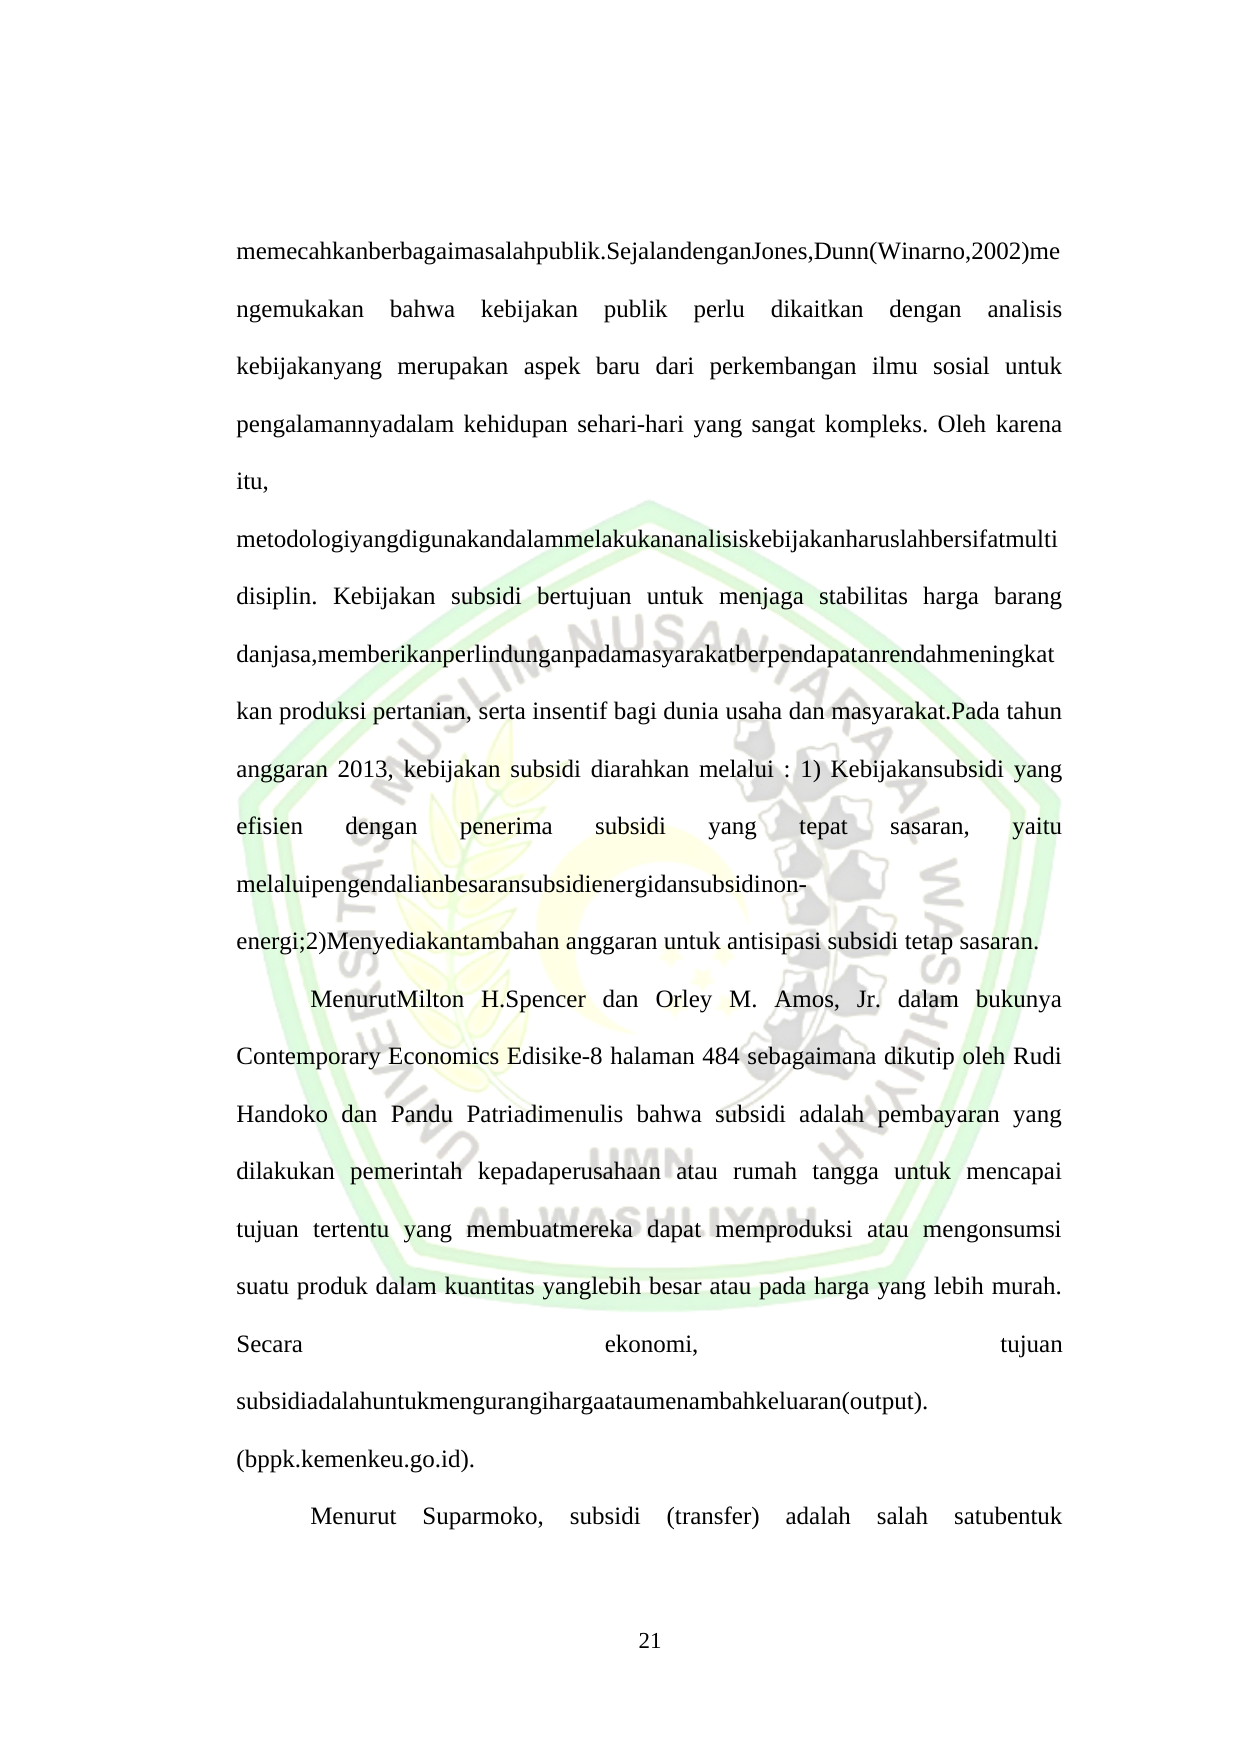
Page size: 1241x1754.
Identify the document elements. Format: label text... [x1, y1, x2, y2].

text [236, 236, 1063, 955]
text MenurutMilton H.Spencer dan Orley M. Amos, Jr. dalam bukunya Contemporary Economics Edisike-8 halaman 484 sebagaimana dikutip oleh Rudi Handoko dan Pandu Patriadimenulis bahwa subsidi adalah pembayaran yang dilakukan pemerintah kepadaperusahaan atau rumah tangga untuk mencapai tujuan tertentu yang membuatmereka dapat memproduksi atau mengonsumsi suatu produk dalam kuantitas yanglebih besar atau pada harga yang lebih murah. Secara ekonomi, tujuan subsidiadalahuntukmengurangihargaataumenambahkeluaran(output).(bppk.kemenkeu.go.id). [236, 984, 1063, 1472]
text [236, 1501, 1063, 1530]
